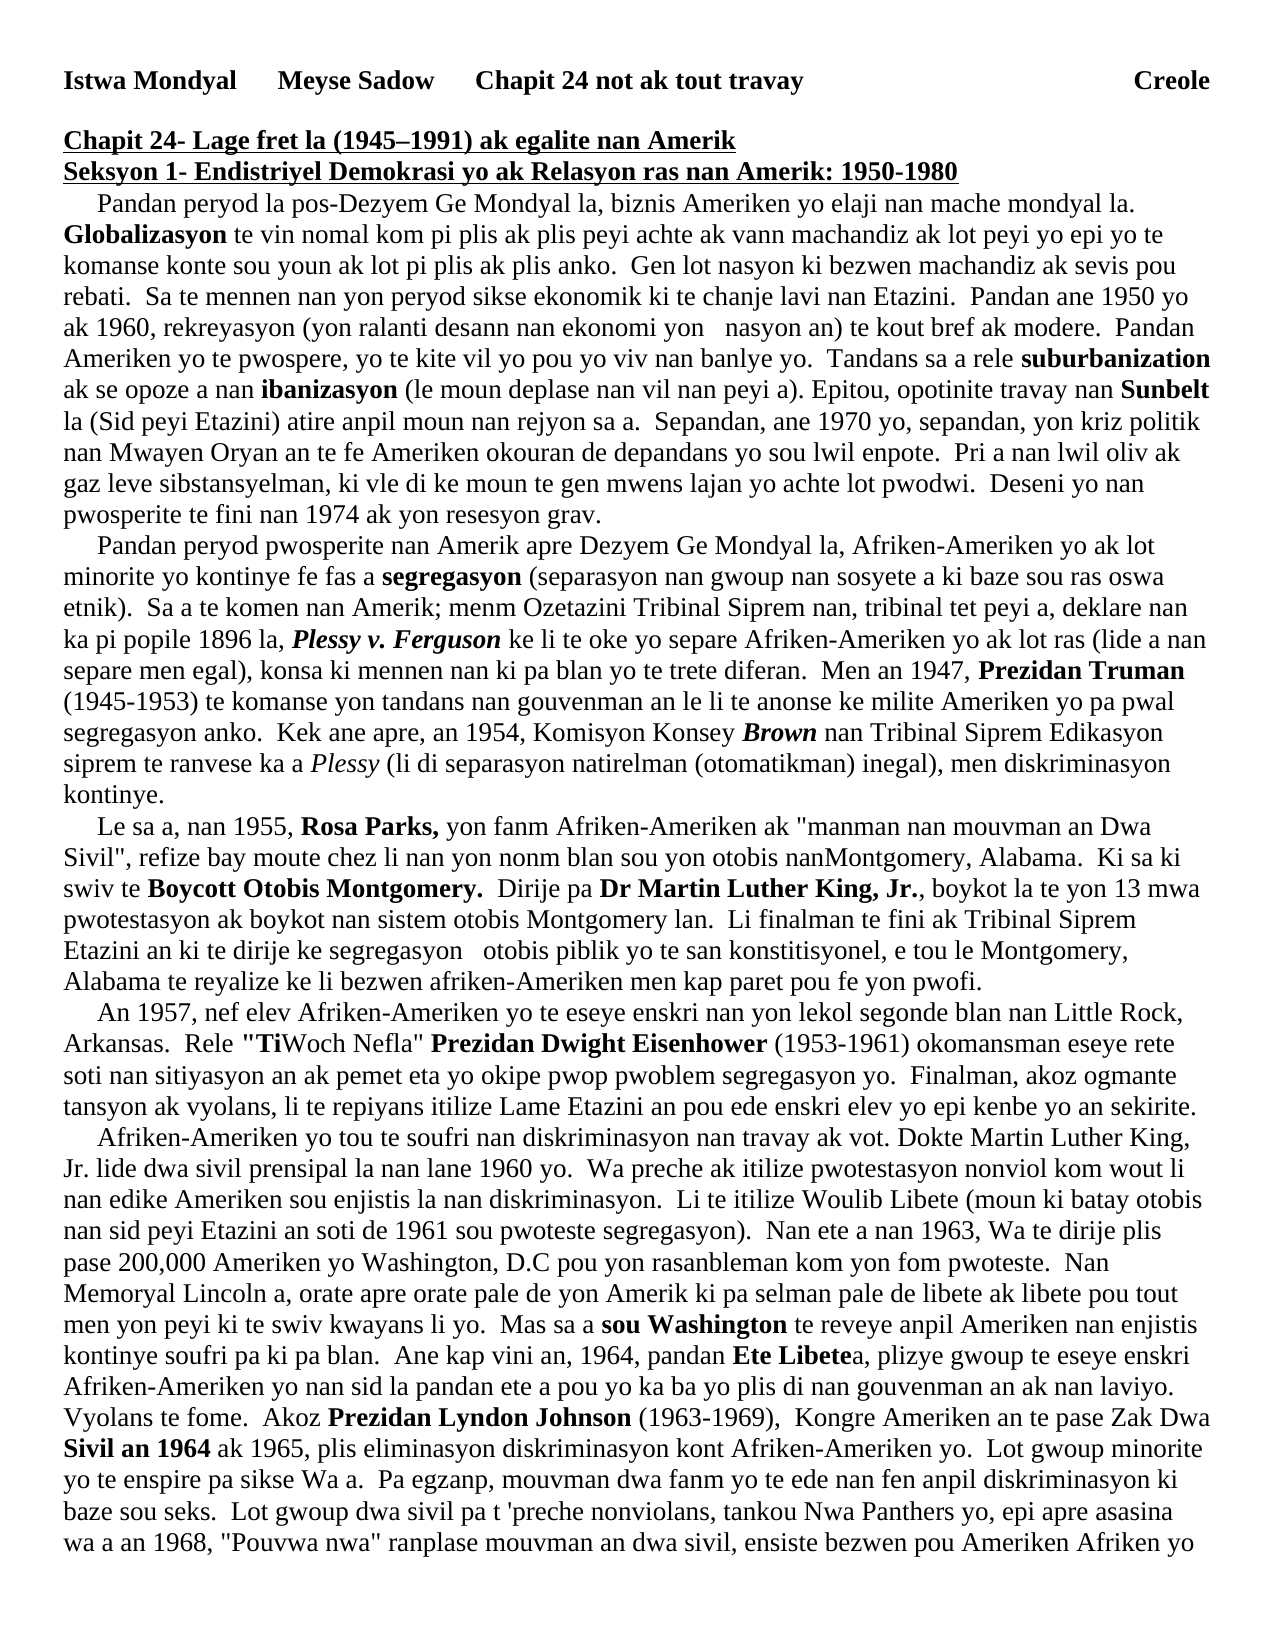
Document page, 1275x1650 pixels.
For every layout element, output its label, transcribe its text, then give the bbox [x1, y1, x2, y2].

text Pandan peryod la pos-Dezyem Ge Mondyal la, biznis Ameriken yo elaji nan mache mondyal la. Globalizasyon te vin nomal kom pi plis ak plis peyi achte ak vann machandiz ak lot peyi yo epi yo te komanse konte sou youn ak lot pi plis ak plis anko. Gen lot nasyon ki bezwen machandiz ak sevis pou rebati. Sa te mennen nan yon peryod sikse ekonomik ki te chanje lavi nan Etazini. Pandan ane 1950 yo ak 1960, rekreyasyon (yon ralanti desann nan ekonomi yon nasyon an) te kout bref ak modere. Pandan Ameriken yo te pwospere, yo te kite vil yo pou yo viv nan banlye yo. Tandans sa a rele suburbanization ak se opoze a nan ibanizasyon (le moun deplase nan vil nan peyi a). Epitou, opotinite travay nan Sunbelt la (Sid peyi Etazini) atire anpil moun nan rejyon sa a. Sepandan, ane 1970 yo, sepandan, yon kriz politik nan Mwayen Oryan an te fe Ameriken okouran de depandans yo sou lwil enpote. Pri a nan lwil oliv ak gaz leve sibstansyelman, ki vle di ke moun te gen mwens lajan yo achte lot pwodwi. Deseni yo nan pwosperite te fini nan 1974 ak yon resesyon grav. [63, 187, 1212, 529]
text Pandan peryod pwosperite nan Amerik apre Dezyem Ge Mondyal la, Afriken-Ameriken yo ak lot minorite yo kontinye fe fas a segregasyon (separasyon nan gwoup nan sosyete a ki baze sou ras oswa etnik). Sa a te komen nan Amerik; menm Ozetazini Tribinal Siprem nan, tribinal tet peyi a, deklare nan ka pi popile 1896 la, Plessy v. Ferguson ke li te oke yo separe Afriken-Ameriken yo ak lot ras (lide a nan separe men egal), konsa ki mennen nan ki pa blan yo te trete diferan. Men an 1947, Prezidan Truman (1945-1953) te komanse yon tandans nan gouvenman an le li te anonse ke milite Ameriken yo pa pwal segregasyon anko. Kek ane apre, an 1954, Komisyon Konsey Brown nan Tribinal Siprem Edikasyon siprem te ranvese ka a Plessy (li di separasyon natirelman (otomatikman) inegal), men diskriminasyon kontinye. [63, 529, 1212, 809]
text Le sa a, nan 1955, Rosa Parks, yon fanm Afriken-Ameriken ak "manman nan mouvman an Dwa Sivil", refize bay moute chez li nan yon nonm blan sou yon otobis nanMontgomery, Alabama. Ki sa ki swiv te Boycott Otobis Montgomery. Dirije pa Dr Martin Luther King, Jr., boykot la te yon 13 mwa pwotestasyon ak boykot nan sistem otobis Montgomery lan. Li finalman te fini ak Tribinal Siprem Etazini an ki te dirije ke segregasyon otobis piblik yo te san konstitisyonel, e tou le Montgomery, Alabama te reyalize ke li bezwen afriken-Ameriken men kap paret pou fe yon pwofi. [63, 809, 1212, 996]
text Afriken-Ameriken yo tou te soufri nan diskriminasyon nan travay ak vot. Dokte Martin Luther King, Jr. lide dwa sivil prensipal la nan lane 1960 yo. Wa preche ak itilize pwotestasyon nonviol kom wout li nan edike Ameriken sou enjistis la nan diskriminasyon. Li te itilize Woulib Libete (moun ki batay otobis nan sid peyi Etazini an soti de 1961 sou pwoteste segregasyon). Nan ete a nan 1963, Wa te dirije plis pase 200,000 Ameriken yo Washington, D.C pou yon rasanbleman kom yon fom pwoteste. Nan Memoryal Lincoln a, orate apre orate pale de yon Amerik ki pa selman pale de libete ak libete pou tout men yon peyi ki te swiv kwayans li yo. Mas sa a sou Washington te reveye anpil Ameriken nan enjistis kontinye soufri pa ki pa blan. Ane kap vini an, 1964, pandan Ete Libetea, plizye gwoup te eseye enskri Afriken-Ameriken yo nan sid la pandan ete a pou yo ka ba yo plis di nan gouvenman an ak nan laviyo. Vyolans te fome. Akoz Prezidan Lyndon Johnson (1963-1969), Kongre Ameriken an te pase Zak Dwa Sivil an 1964 ak 1965, plis eliminasyon diskriminasyon kont Afriken-Ameriken yo. Lot gwoup minorite yo te enspire pa sikse Wa a. Pa egzanp, mouvman dwa fanm yo te ede nan fen anpil diskriminasyon ki baze sou seks. Lot gwoup dwa sivil pa t 'preche nonviolans, tankou Nwa Panthers yo, epi apre asasina wa a an 1968, "Pouvwa nwa" ranplase mouvman an dwa sivil, ensiste bezwen pou Ameriken Afriken yo [63, 1121, 1212, 1557]
text Istwa Mondyal Meyse Sadow Chapit 24 not ak tout travay Creole [63, 64, 1212, 96]
text Chapit 24- Lage fret la (1945–1991) ak egalite nan Amerik [63, 124, 1212, 156]
text Seksyon 1- Endistriyel Demokrasi yo ak Relasyon ras nan Amerik: 1950-1980 [63, 156, 1212, 187]
text An 1957, nef elev Afriken-Ameriken yo te eseye enskri nan yon lekol segonde blan nan Little Rock, Arkansas. Rele "TiWoch Nefla" Prezidan Dwight Eisenhower (1953-1961) okomansman eseye rete soti nan sitiyasyon an ak pemet eta yo okipe pwop pwoblem segregasyon yo. Finalman, akoz ogmante tansyon ak vyolans, li te repiyans itilize Lame Etazini an pou ede enskri elev yo epi kenbe yo an sekirite. [63, 996, 1212, 1121]
